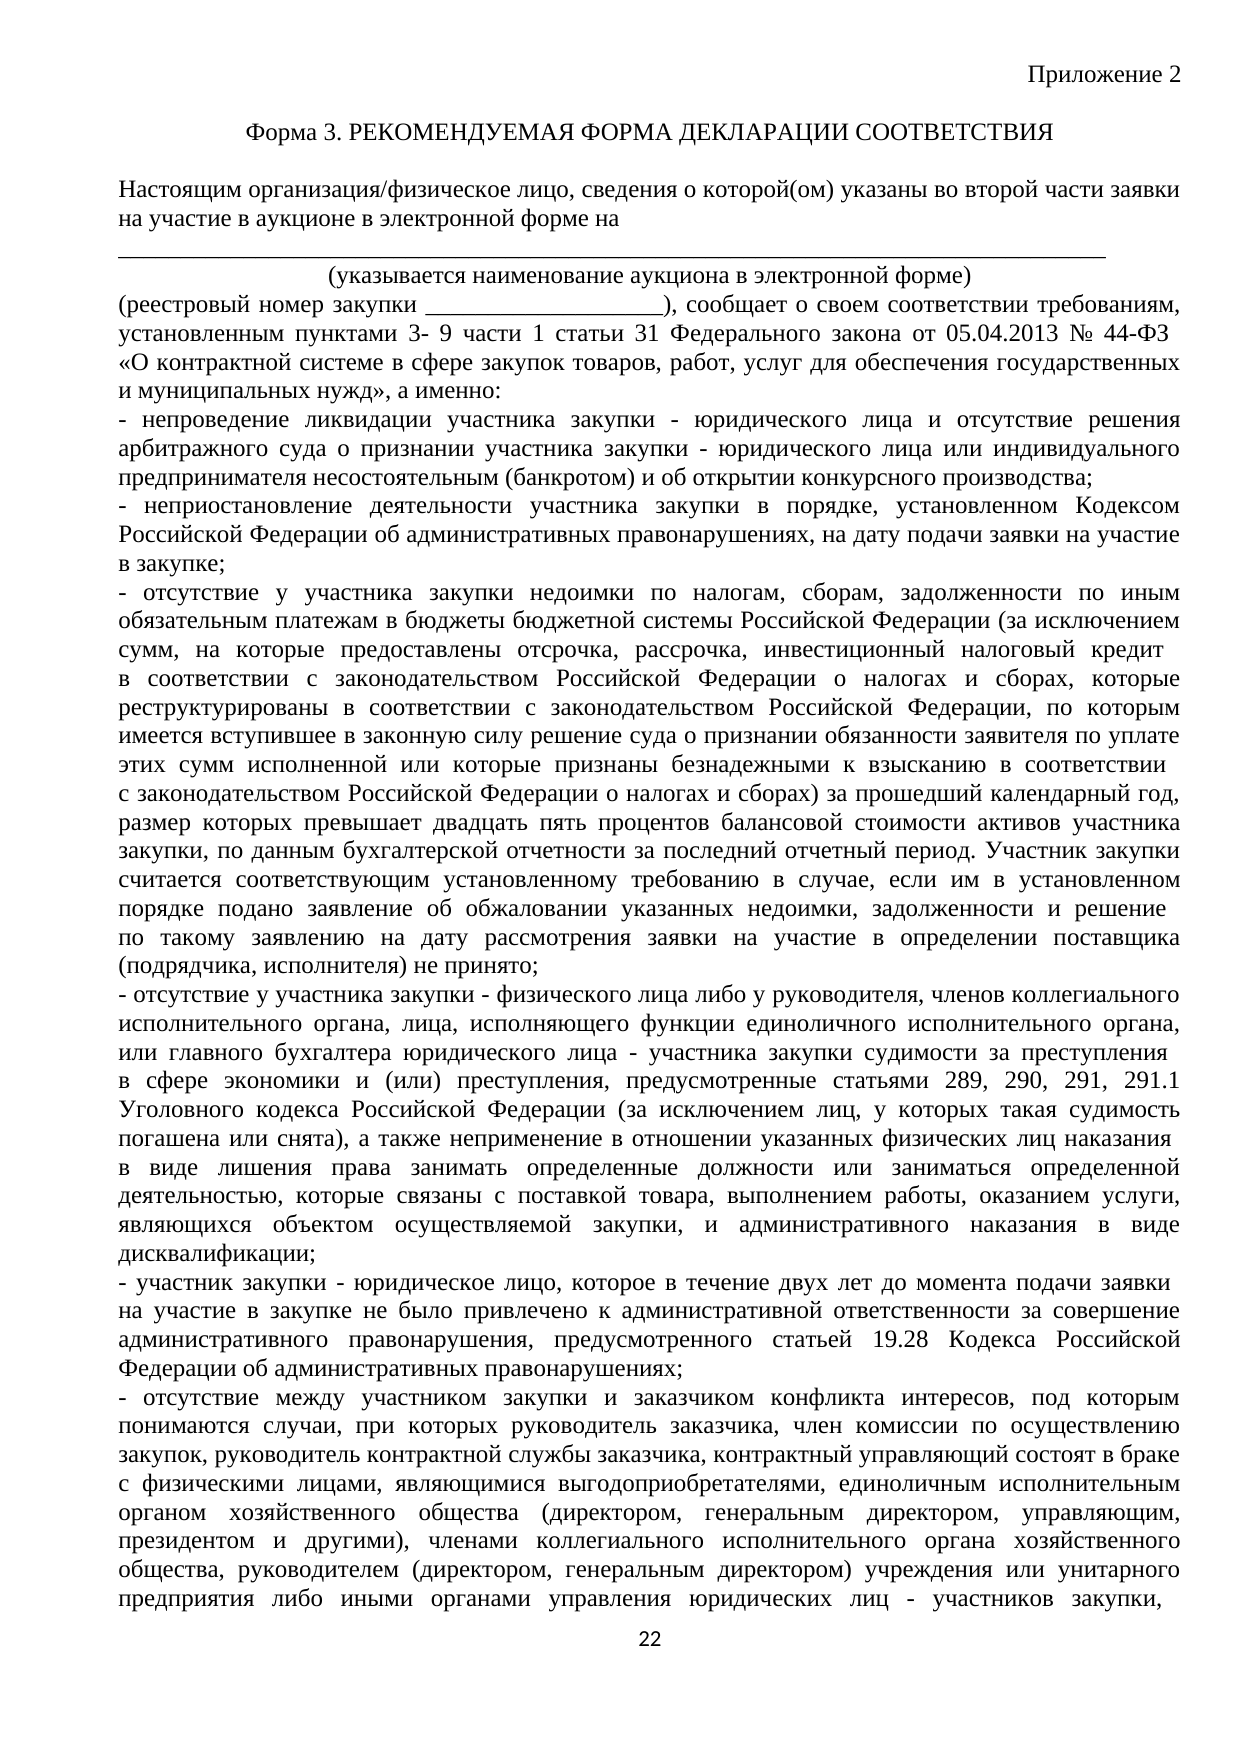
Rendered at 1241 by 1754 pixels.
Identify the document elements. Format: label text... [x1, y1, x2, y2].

text (реестровый номер закупки ___________________), сообщает о своем соответствии требованиям, установленным пунктами 3- 9 части 1 статьи 31 Федерального закона от 05.04.2013 № 44-ФЗ «О контрактной системе в сфере закупок товаров, работ, услуг для обеспечения государственных и муниципальных нужд», а именно: [118, 289, 1181, 404]
text Форма 3. РЕКОМЕНДУЕМАЯ ФОРМА ДЕКЛАРАЦИИ СООТВЕТСТВИЯ [118, 117, 1181, 145]
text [118, 1382, 1181, 1612]
text Приложение 2 [118, 59, 1181, 88]
text - отсутствие у участника закупки - физического лица либо у руководителя, членов коллегиального исполнительного органа, лица, исполняющего функции единоличного исполнительного органа, или главного бухгалтера юридического лица - участника закупки судимости за преступления в сфере экономики и (или) преступления, предусмотренные статьями 289, 290, 291, 291.1 Уголовного кодекса Российской Федерации (за исключением лиц, у которых такая судимость погашена или снята), а также неприменение в отношении указанных физических лиц наказания в виде лишения права занимать определенные должности или заниматься определенной деятельностью, которые связаны с поставкой товара, выполнением работы, оказанием услуги, являющихся объектом осуществляемой закупки, и административного наказания в виде дисквалификации; [118, 979, 1181, 1267]
text - отсутствие у участника закупки недоимки по налогам, сборам, задолженности по иным обязательным платежам в бюджеты бюджетной системы Российской Федерации (за исключением сумм, на которые предоставлены отсрочка, рассрочка, инвестиционный налоговый кредит в соответствии с законодательством Российской Федерации о налогах и сборах, которые реструктурированы в соответствии с законодательством Российской Федерации, по которым имеется вступившее в законную силу решение суда о признании обязанности заявителя по уплате этих сумм исполненной или которые признаны безнадежными к взысканию в соответствии с законодательством Российской Федерации о налогах и сборах) за прошедший календарный год, размер которых превышает двадцать пять процентов балансовой стоимости активов участника закупки, по данным бухгалтерской отчетности за последний отчетный период. Участник закупки считается соответствующим установленному требованию в случае, если им в установленном порядке подано заявление об обжаловании указанных недоимки, задолженности и решение по такому заявлению на дату рассмотрения заявки на участие в определении поставщика (подрядчика, исполнителя) не принято; [118, 577, 1181, 979]
text Настоящим организация/физическое лицо, сведения о которой(ом) указаны во второй части заявки на участие в аукционе в электронной форме на [118, 174, 1181, 232]
text _______________________________________________________________________________ [118, 232, 1181, 260]
text - неприостановление деятельности участника закупки в порядке, установленном Кодексом Российской Федерации об административных правонарушениях, на дату подачи заявки на участие в закупке; [118, 490, 1181, 577]
text - участник закупки - юридическое лицо, которое в течение двух лет до момента подачи заявки на участие в закупке не было привлечено к административной ответственности за совершение административного правонарушения, предусмотренного статьей 19.28 Кодекса Российской Федерации об административных правонарушениях; [118, 1267, 1181, 1382]
text (указывается наименование аукциона в электронной форме) [118, 260, 1181, 289]
text - непроведение ликвидации участника закупки - юридического лица и отсутствие решения арбитражного суда о признании участника закупки - юридического лица или индивидуального предпринимателя несостоятельным (банкротом) и об открытии конкурсного производства; [118, 404, 1181, 490]
